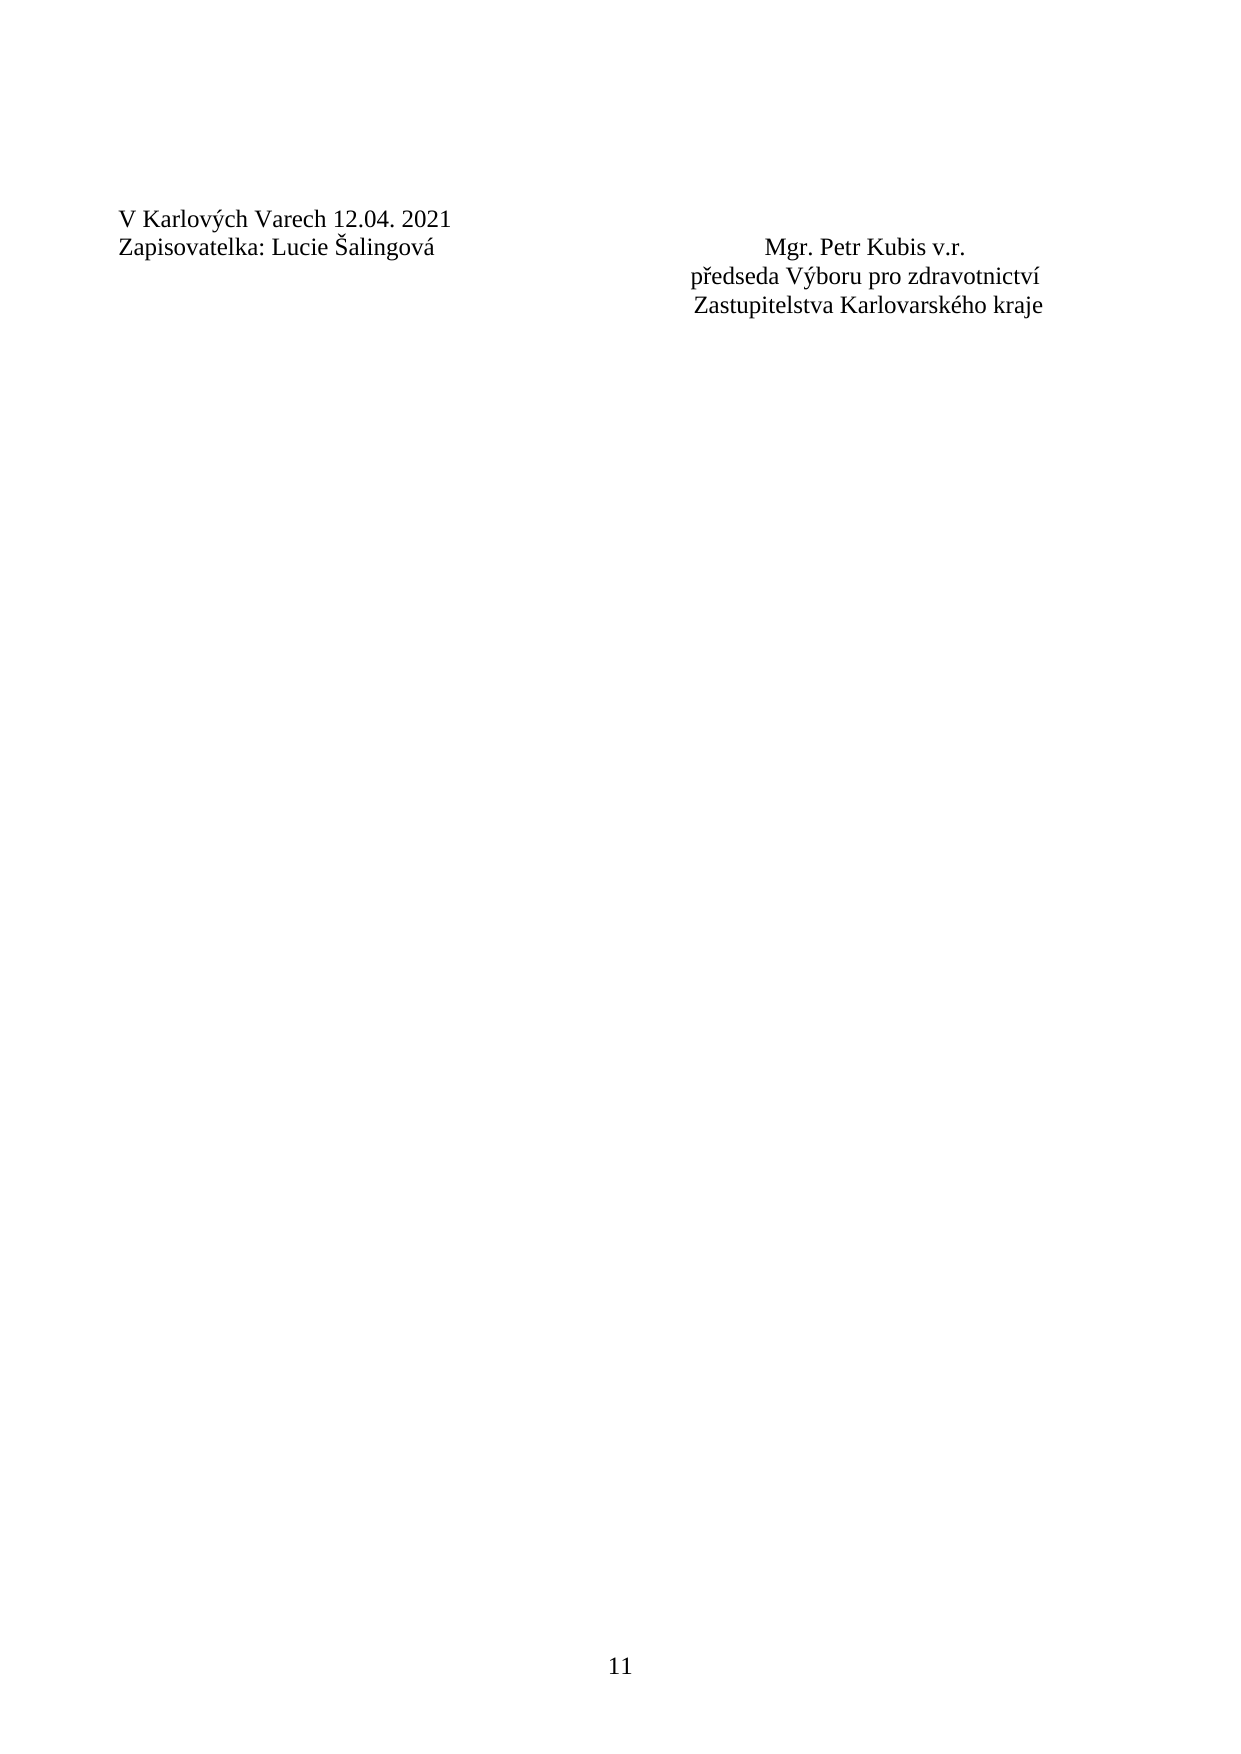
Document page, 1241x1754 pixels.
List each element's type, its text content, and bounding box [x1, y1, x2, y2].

text V Karlových Varech 12.04. 2021 [118, 204, 1122, 232]
text Zapisovatelka: Lucie Šalingová Mgr. Petr Kubis v.r. [118, 232, 1122, 261]
text Zastupitelstva Karlovarského kraje [118, 290, 1122, 319]
text předseda Výboru pro zdravotnictví [118, 261, 1122, 290]
